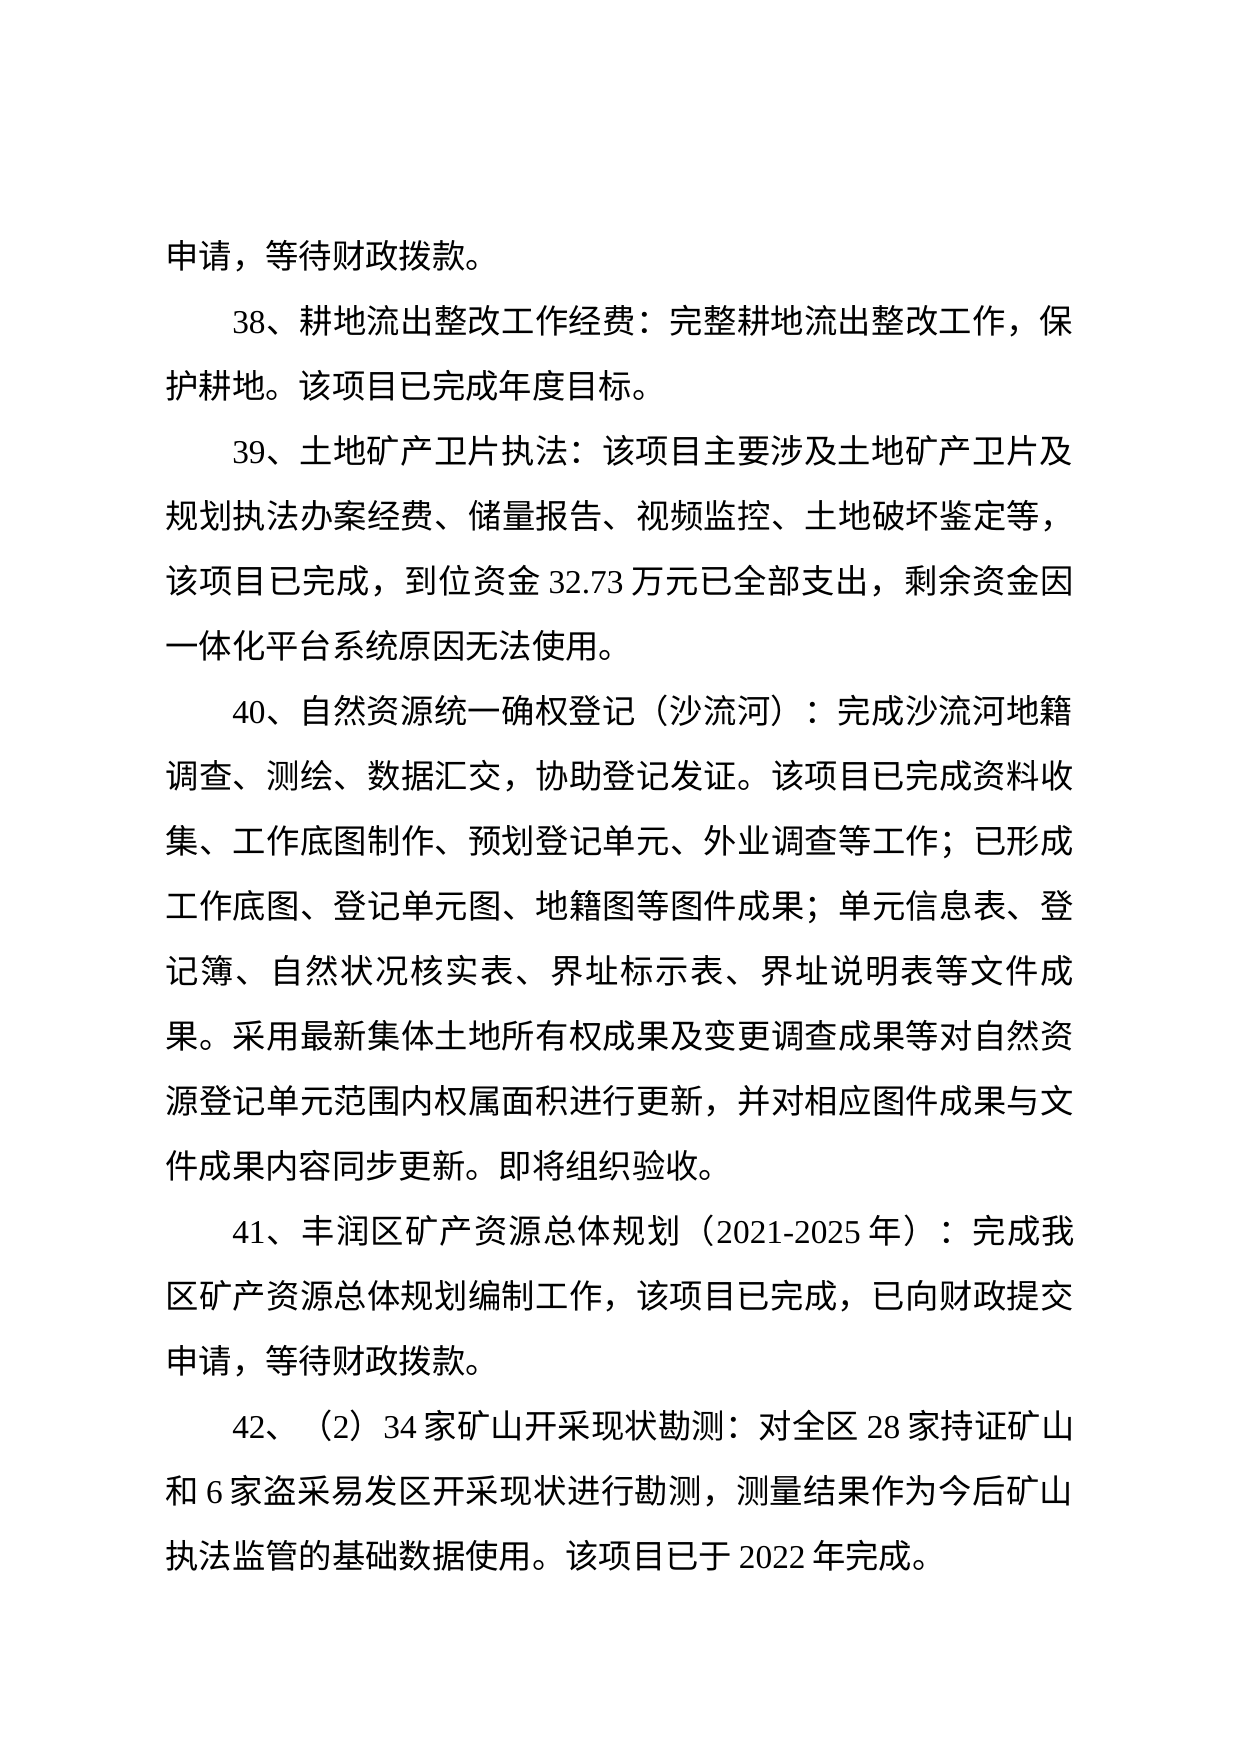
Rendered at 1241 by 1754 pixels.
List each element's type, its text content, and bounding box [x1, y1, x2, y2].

text 42、（2）34家矿山开采现状勘测：对全区28家持证矿山和6家盗采易发区开采现状进行勘测，测量结果作为今后矿山执法监管的基础数据使用。该项目已于2022年完成。 [165, 1391, 1075, 1586]
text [165, 221, 1075, 286]
text 40、自然资源统一确权登记（沙流河）：完成沙流河地籍调查、测绘、数据汇交，协助登记发证。该项目已完成资料收集、工作底图制作、预划登记单元、外业调查等工作；已形成工作底图、登记单元图、地籍图等图件成果；单元信息表、登记簿、自然状况核实表、界址标示表、界址说明表等文件成果。采用最新集体土地所有权成果及变更调查成果等对自然资源登记单元范围内权属面积进行更新，并对相应图件成果与文件成果内容同步更新。即将组织验收。 [165, 676, 1075, 1196]
text 41、丰润区矿产资源总体规划（2021-2025年）：完成我区矿产资源总体规划编制工作，该项目已完成，已向财政提交申请，等待财政拨款。 [165, 1196, 1075, 1391]
text 38、耕地流出整改工作经费：完整耕地流出整改工作，保护耕地。该项目已完成年度目标。 [165, 286, 1075, 416]
text 39、土地矿产卫片执法：该项目主要涉及土地矿产卫片及规划执法办案经费、储量报告、视频监控、土地破坏鉴定等，该项目已完成，到位资金32.73万元已全部支出，剩余资金因一体化平台系统原因无法使用。 [165, 416, 1075, 676]
